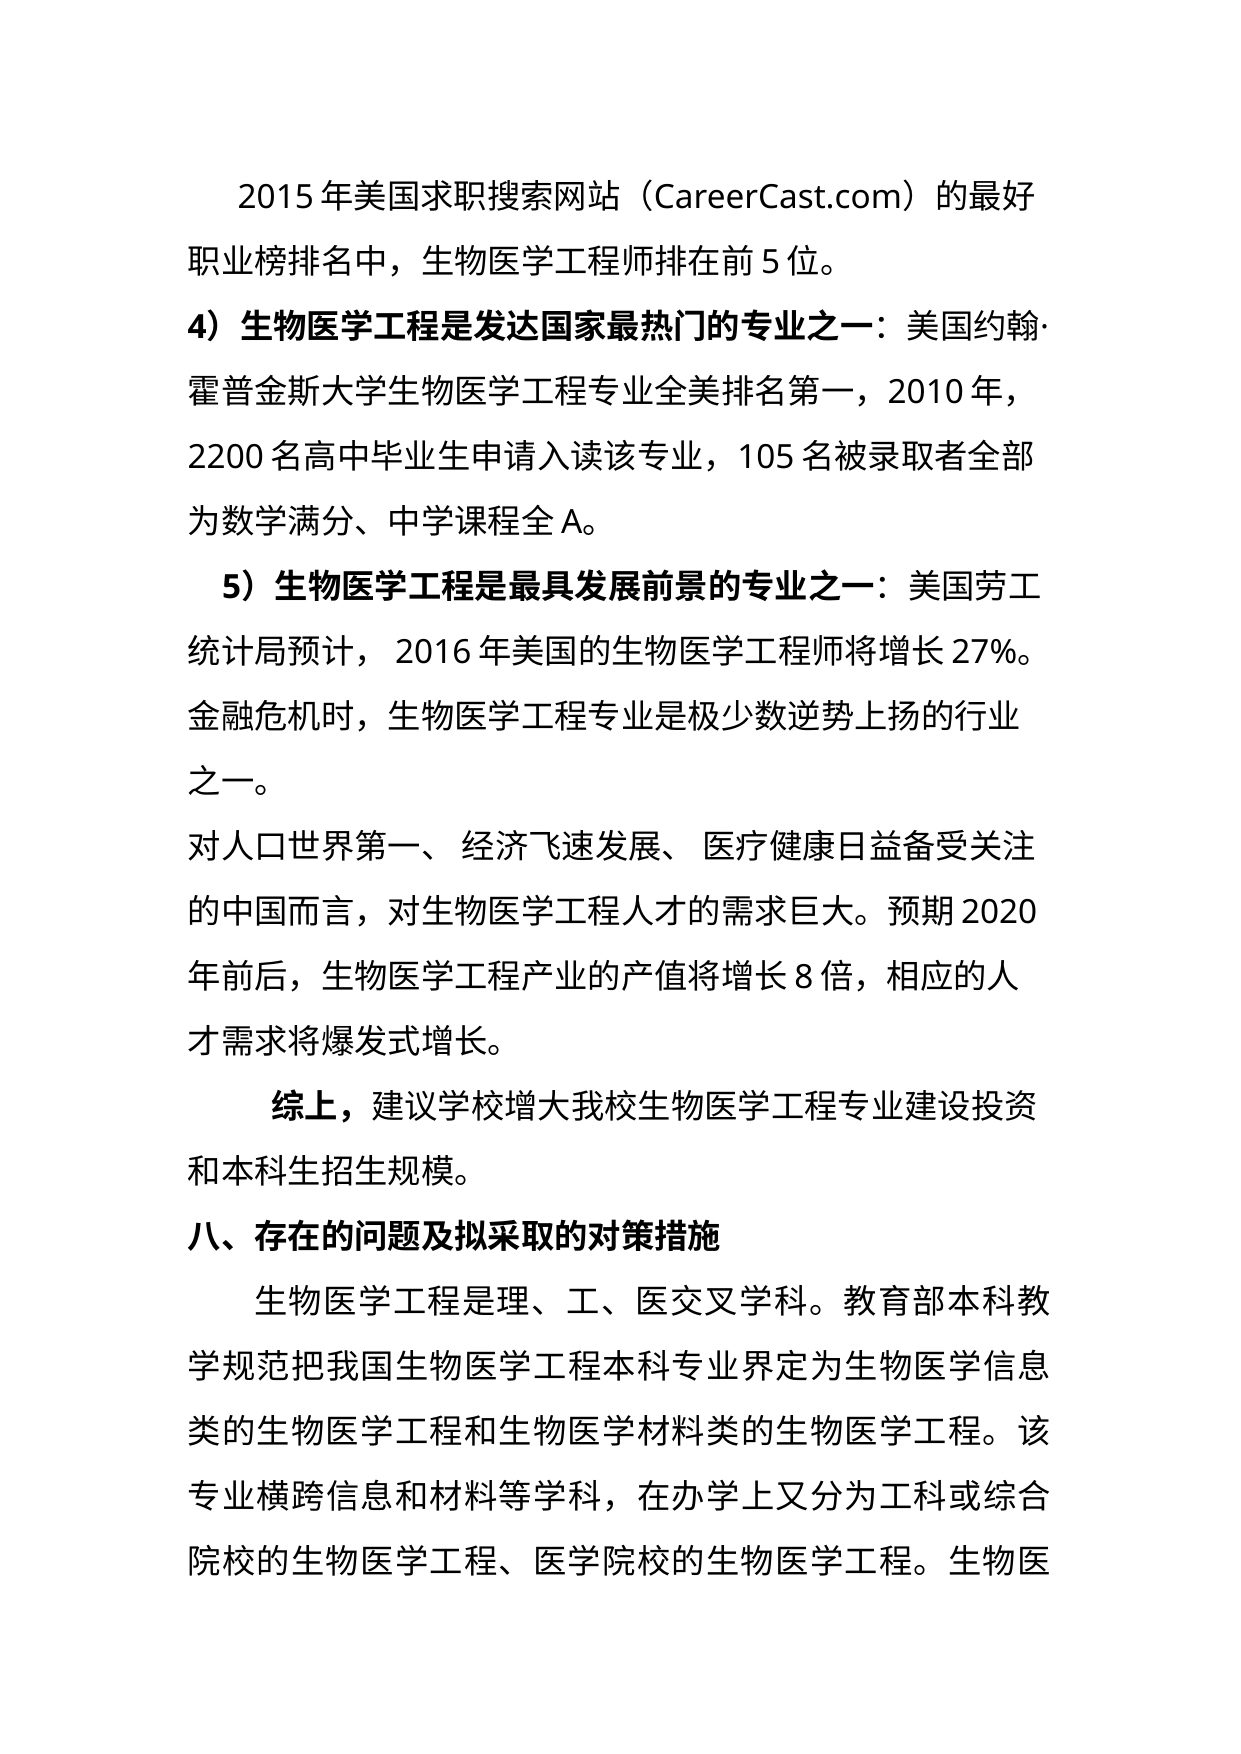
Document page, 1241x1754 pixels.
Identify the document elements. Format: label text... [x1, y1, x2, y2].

text 八、存在的问题及拟采取的对策措施 [187, 1202, 1053, 1267]
text 5）生物医学工程是最具发展前景的专业之一：美国劳工统计局预计， 2016年美国的生物医学工程师将增长27%。金融危机时，生物医学工程专业是极少数逆势上扬的行业之一。 [187, 552, 1053, 812]
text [187, 1267, 1053, 1592]
text 4）生物医学工程是发达国家最热门的专业之一：美国约翰·霍普金斯大学生物医学工程专业全美排名第一，2010年，2200名高中毕业生申请入读该专业，105名被录取者全部为数学满分、中学课程全A。 [187, 292, 1053, 552]
text 综上，建议学校增大我校生物医学工程专业建设投资和本科生招生规模。 [187, 1072, 1053, 1202]
text 2015年美国求职搜索网站（CareerCast.com）的最好职业榜排名中，生物医学工程师排在前5位。 [187, 162, 1053, 292]
text 对人口世界第一、 经济飞速发展、 医疗健康日益备受关注的中国而言，对生物医学工程人才的需求巨大。预期2020年前后，生物医学工程产业的产值将增长8倍，相应的人才需求将爆发式增长。 [187, 812, 1053, 1072]
